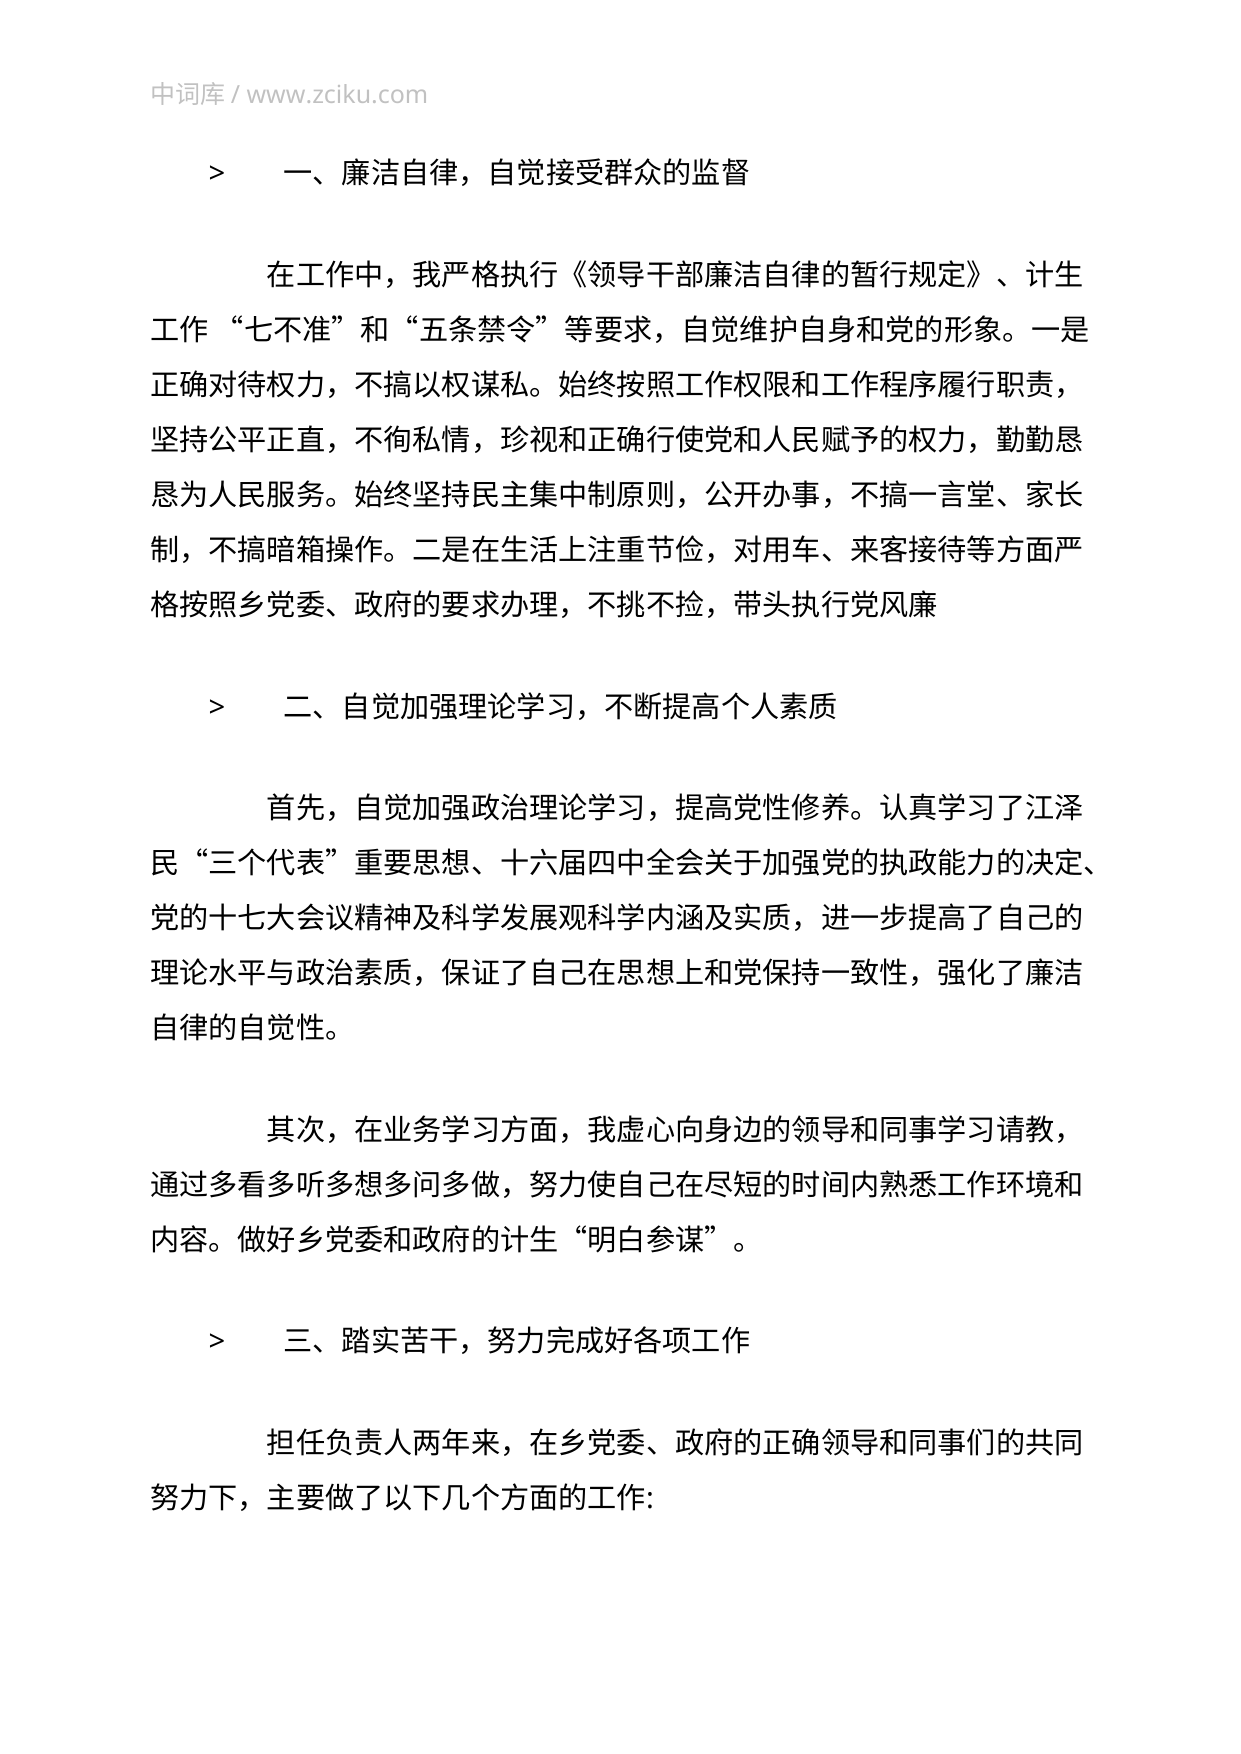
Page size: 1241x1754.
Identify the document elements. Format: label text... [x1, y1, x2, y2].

text > 三、踏实苦干，努力完成好各项工作 [150, 1318, 1090, 1360]
text > 一、廉洁自律，自觉接受群众的监督 [150, 150, 1090, 192]
text 在工作中，我严格执行《领导干部廉洁自律的暂行规定》、计生工作 “七不准”和“五条禁令”等要求，自觉维护自身和党的形象。一是正确对待权力，不搞以权谋私。始终按照工作权限和工作程序履行职责，坚持公平正直，不徇私情，珍视和正确行使党和人民赋予的权力，勤勤恳恳为人民服务。始终坚持民主集中制原则，公开办事，不搞一言堂、家长制，不搞暗箱操作。二是在生活上注重节俭，对用车、来客接待等方面严格按照乡党委、政府的要求办理，不挑不捡，带头执行党风廉 [150, 252, 1090, 624]
text 担任负责人两年来，在乡党委、政府的正确领导和同事们的共同努力下，主要做了以下几个方面的工作: [150, 1420, 1090, 1517]
text > 二、自觉加强理论学习，不断提高个人素质 [150, 683, 1090, 726]
text 其次，在业务学习方面，我虚心向身边的领导和同事学习请教，通过多看多听多想多问多做，努力使自己在尽短的时间内熟悉工作环境和内容。做好乡党委和政府的计生“明白参谋”。 [150, 1106, 1090, 1258]
text 首先，自觉加强政治理论学习，提高党性修养。认真学习了江泽民“三个代表”重要思想、十六届四中全会关于加强党的执政能力的决定、党的十七大会议精神及科学发展观科学内涵及实质，进一步提高了自己的理论水平与政治素质，保证了自己在思想上和党保持一致性，强化了廉洁自律的自觉性。 [150, 785, 1090, 1047]
